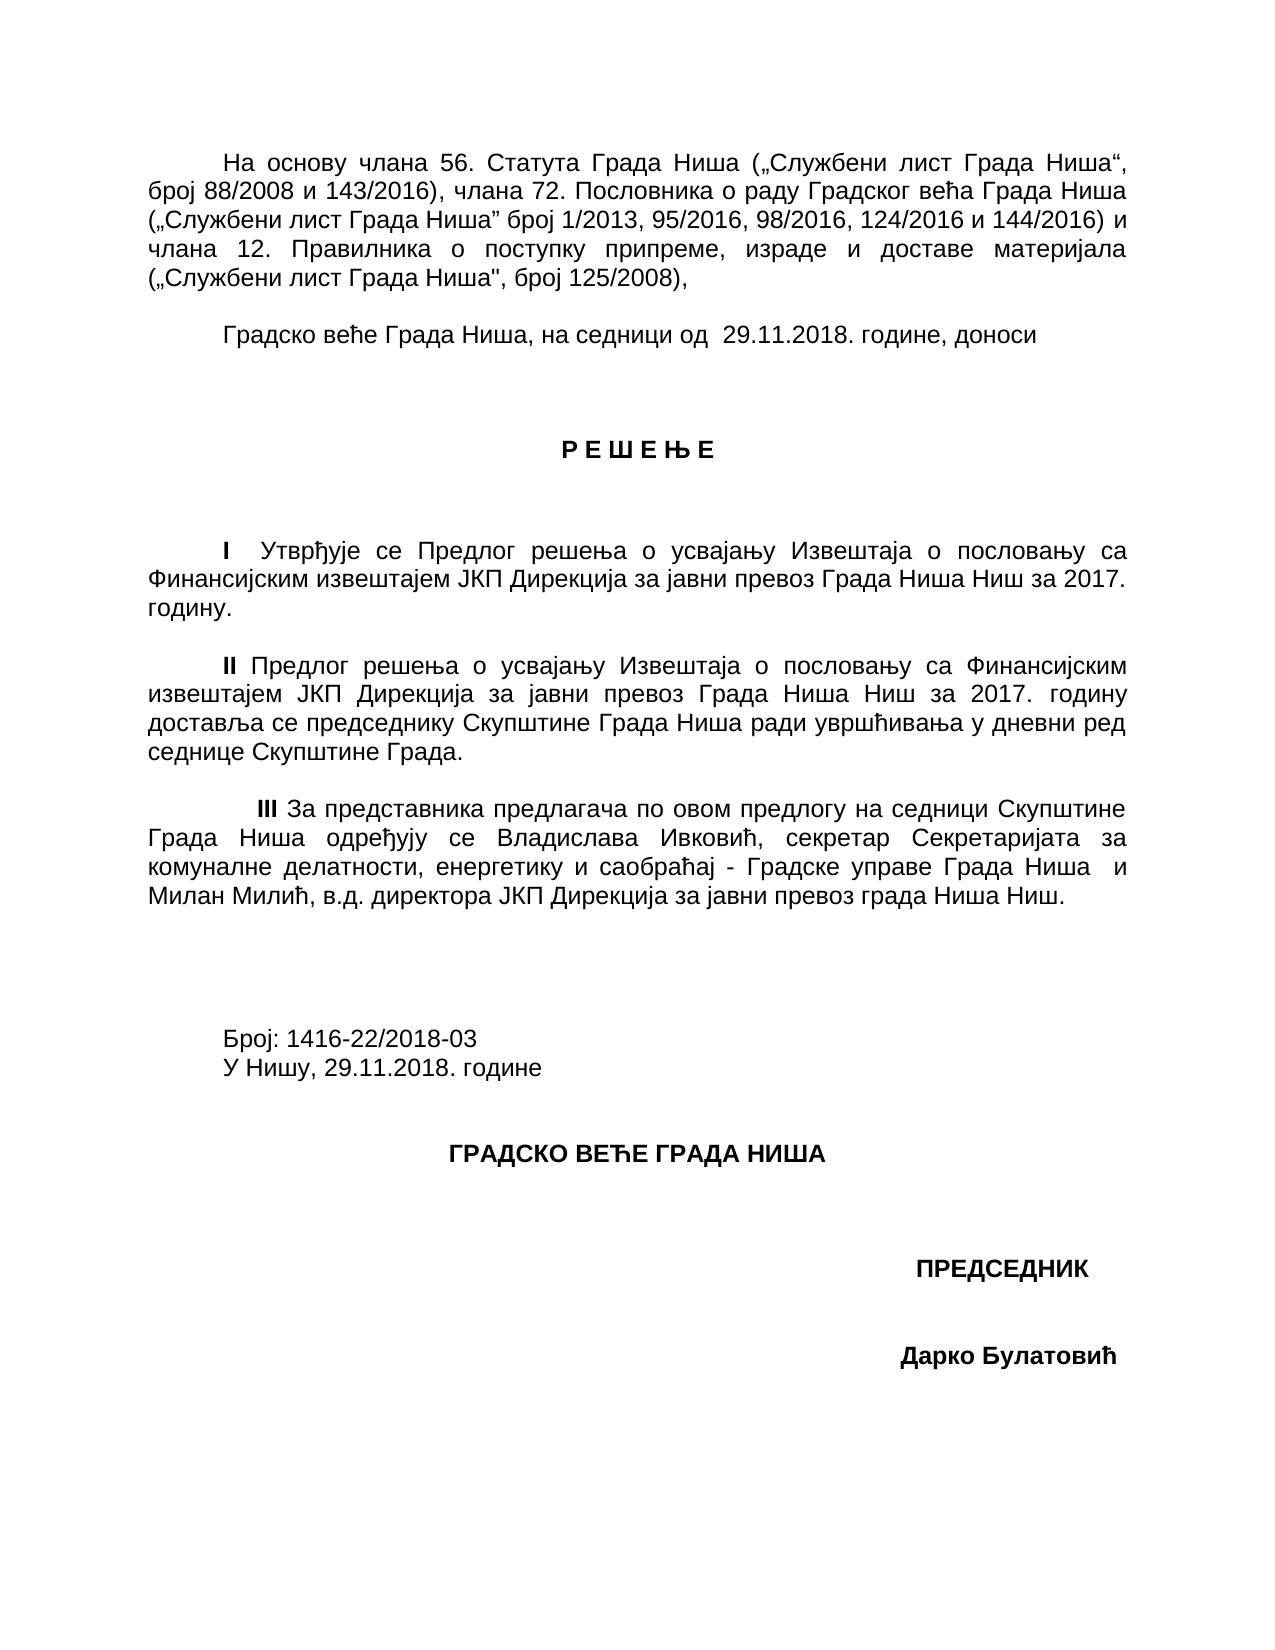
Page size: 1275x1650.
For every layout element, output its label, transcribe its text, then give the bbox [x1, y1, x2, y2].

text Р Е Ш Е Њ Е [148, 435, 1127, 464]
text ГРАДСКО ВЕЋЕ ГРАДА НИША [148, 1139, 1127, 1168]
text Број: 1416-22/2018-03 [148, 1024, 1127, 1053]
text ПРЕДСЕДНИК [620, 1254, 1127, 1283]
text У Нишу, 29.11.2018. године [148, 1053, 1127, 1082]
text Дарко Булатовић [620, 1341, 1127, 1369]
text I Утврђује се Предлог решења о усвајању Извештаја о пословању са Финансијским извештајем ЈКП Дирекција за јавни превоз Града Ниша Ниш за 2017. годину. [148, 536, 1127, 622]
text На основу члана 56. Статута Града Ниша („Службени лист Града Ниша“, број 88/2008 и 143/2016), члана 72. Пословника о раду Градског већа Града Ниша („Службени лист Града Ниша” број 1/2013, 95/2016, 98/2016, 124/2016 и 144/2016) и члана 12. Правилника о поступку припреме, израде и доставе материјала („Службени лист Града Ниша", број 125/2008), [148, 148, 1127, 291]
text II Предлог решења о усвајању Извештаја о пословању са Финансијским извештајем ЈКП Дирекција за јавни превоз Града Ниша Ниш за 2017. годину доставља се председнику Скупштине Града Ниша ради увршћивања у дневни ред седнице Скупштине Града. [148, 651, 1127, 766]
text III За представникa предлагача по овом предлогу на седници Скупштине Града Ниша одређују се Владислава Ивковић, секретар Секретаријата за комуналне делатности, енергетику и саобраћај - Градске управе Града Ниша и Милан Милић, в.д. директора ЈКП Дирекција за јавни превоз града Ниша Ниш. [148, 794, 1127, 909]
text Градско веће Града Ниша, на седници од 29.11.2018. године, доноси [148, 320, 1127, 349]
